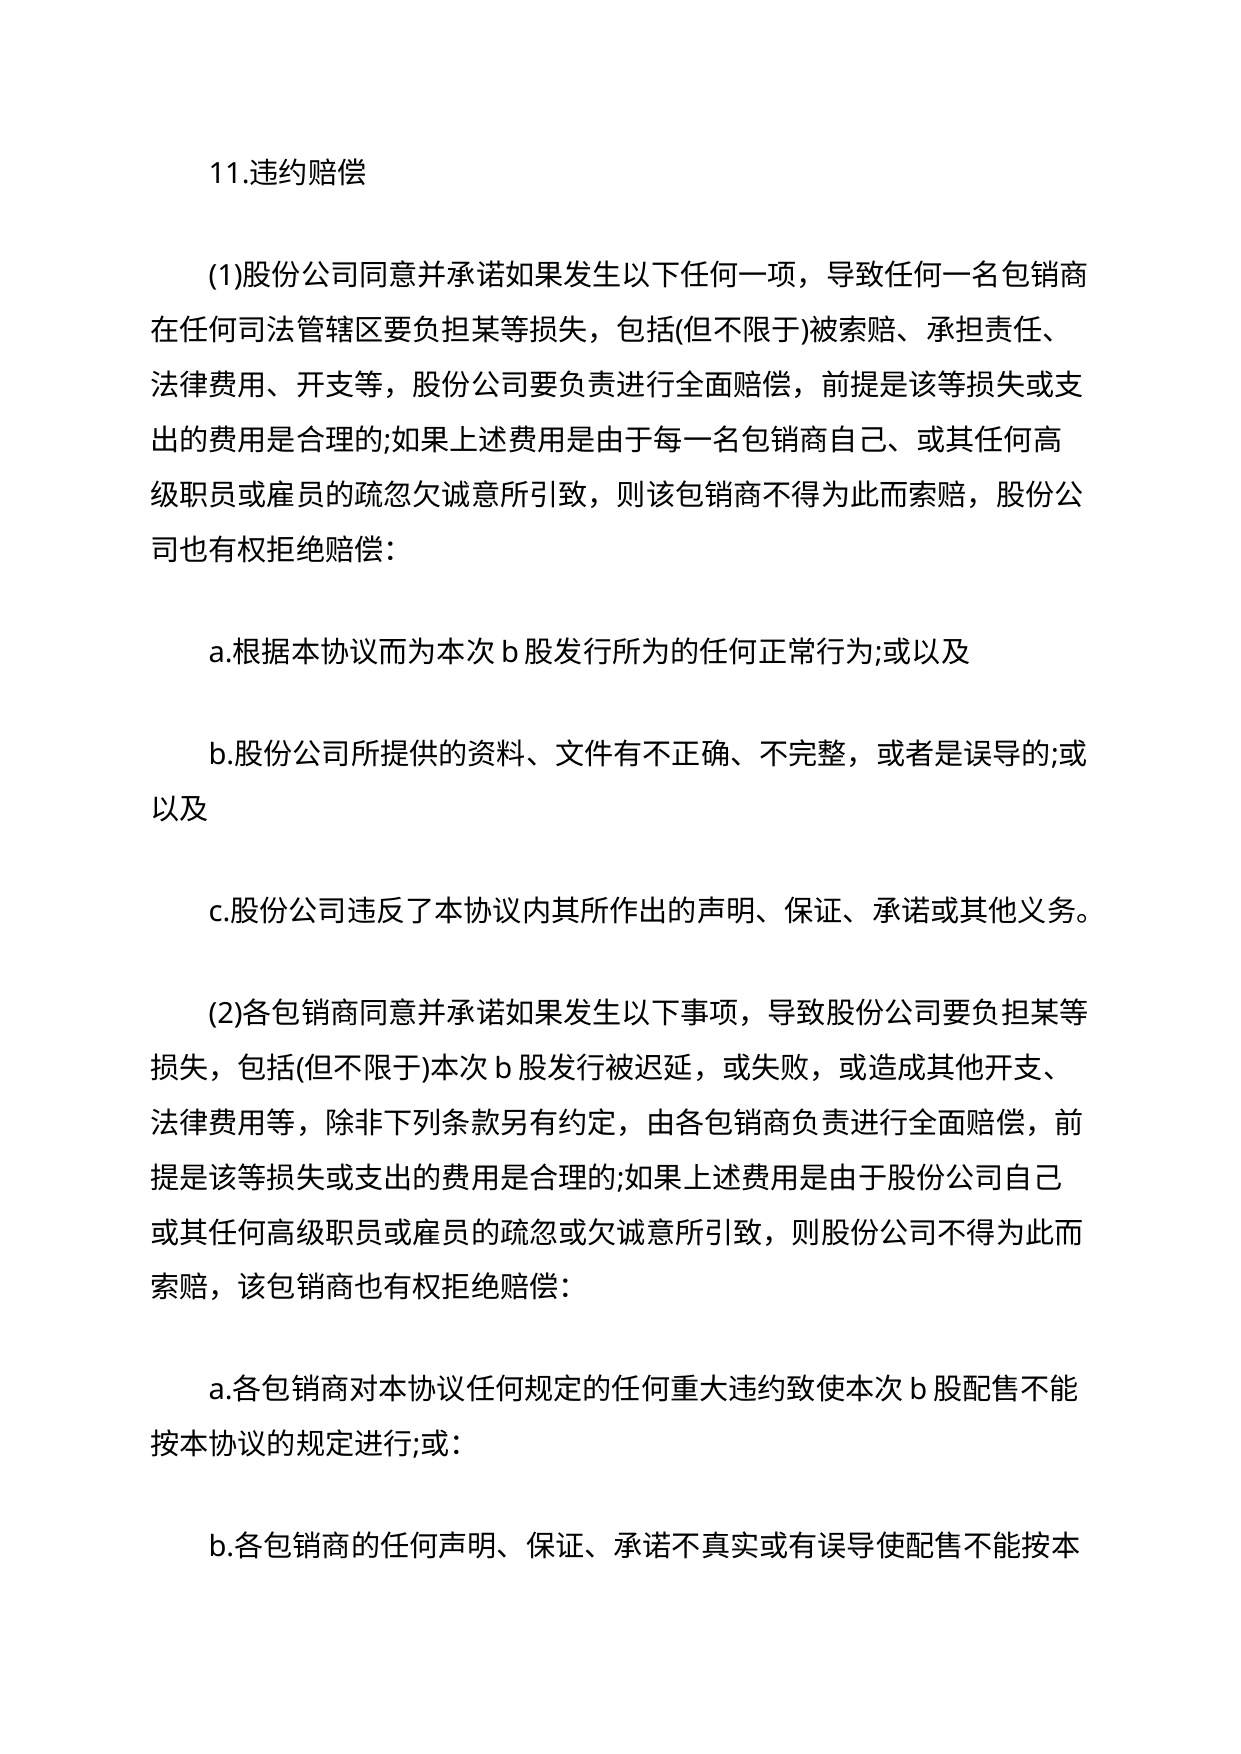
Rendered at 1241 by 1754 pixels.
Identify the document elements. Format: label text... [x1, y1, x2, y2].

text b.股份公司所提供的资料、文件有不正确、不完整，或者是误导的;或以及 [150, 731, 1090, 828]
text (2)各包销商同意并承诺如果发生以下事项，导致股份公司要负担某等损失，包括(但不限于)本次b股发行被迟延，或失败，或造成其他开支、法律费用等，除非下列条款另有约定，由各包销商负责进行全面赔偿，前提是该等损失或支出的费用是合理的;如果上述费用是由于股份公司自己或其任何高级职员或雇员的疏忽或欠诚意所引致，则股份公司不得为此而索赔，该包销商也有权拒绝赔偿： [150, 989, 1090, 1306]
text 11.违约赔偿 [150, 150, 1090, 192]
text (1)股份公司同意并承诺如果发生以下任何一项，导致任何一名包销商在任何司法管辖区要负担某等损失，包括(但不限于)被索赔、承担责任、法律费用、开支等，股份公司要负责进行全面赔偿，前提是该等损失或支出的费用是合理的;如果上述费用是由于每一名包销商自己、或其任何高级职员或雇员的疏忽欠诚意所引致，则该包销商不得为此而索赔，股份公司也有权拒绝赔偿： [150, 252, 1090, 569]
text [150, 1523, 1090, 1565]
text a.根据本协议而为本次b股发行所为的任何正常行为;或以及 [150, 628, 1090, 671]
text a.各包销商对本协议任何规定的任何重大违约致使本次b股配售不能按本协议的规定进行;或： [150, 1366, 1090, 1463]
text c.股份公司违反了本协议内其所作出的声明、保证、承诺或其他义务。 [150, 887, 1090, 930]
